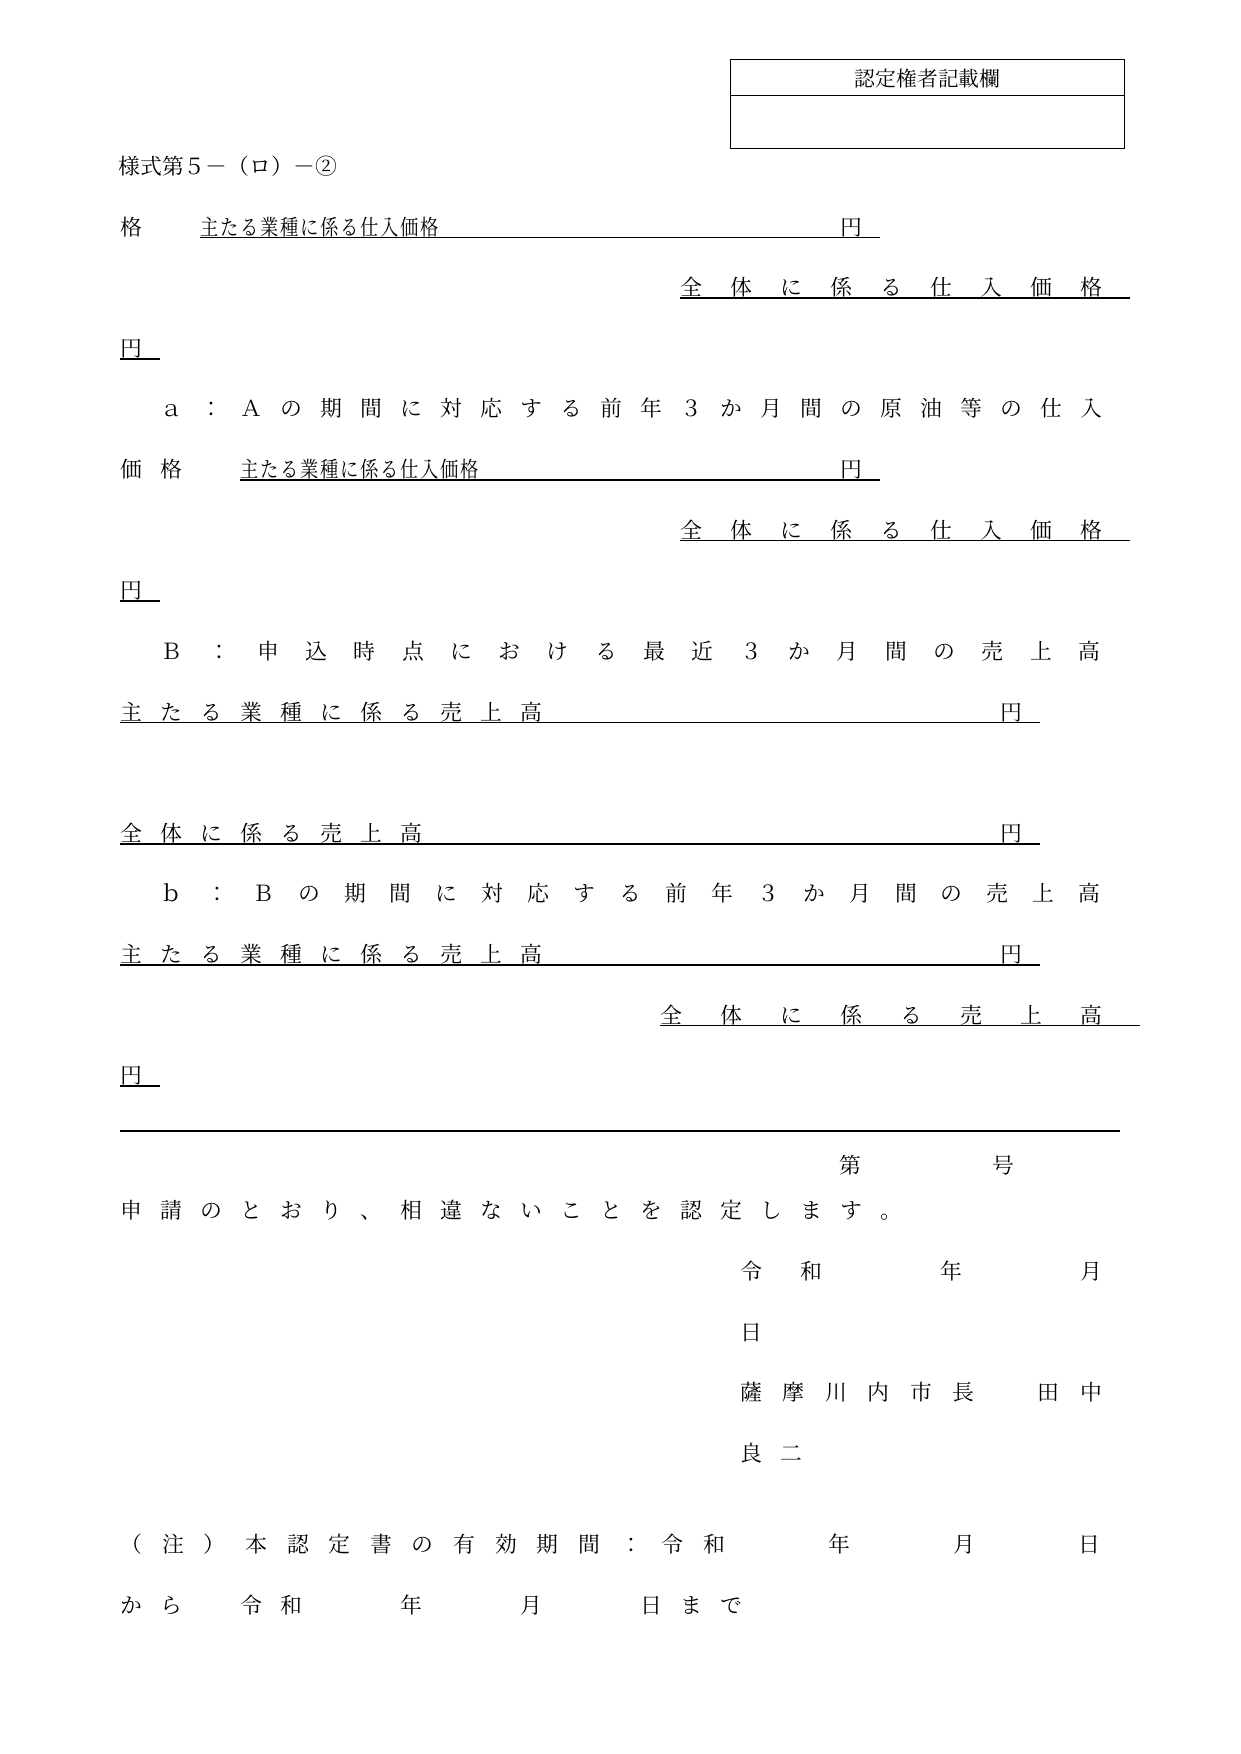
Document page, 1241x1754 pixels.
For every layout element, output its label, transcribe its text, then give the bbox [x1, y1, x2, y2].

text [120, 195, 1120, 256]
text ａ：Ａの期間に対応する前年３か月間の原油等の仕入価格 主たる業種に係る仕入価格 円 [120, 377, 1120, 498]
text （注）本認定書の有効期間：令和 年 月 日 から 令和 年 月 日まで [120, 1513, 1120, 1634]
text 全体に係る売上高 円 [120, 741, 1120, 862]
text 全体に係る仕入価格 円 [120, 256, 1120, 377]
text 第 号 [120, 1150, 1120, 1179]
text 薩摩川内市長 田中 良二 [722, 1361, 1120, 1482]
text Ｂ：申込時点における最近３か月間の売上高 主たる業種に係る売上高 円 [120, 619, 1120, 741]
text ｂ：Ｂの期間に対応する前年３か月間の売上高 主たる業種に係る売上高 円 [120, 862, 1120, 983]
text 全体に係る売上高 円 [120, 983, 1120, 1104]
text 申請のとおり、相違ないことを認定します。 [120, 1179, 1120, 1240]
text 全体に係る仕入価格 円 [120, 498, 1120, 619]
text 令 和 年 月 日 [722, 1240, 1120, 1361]
